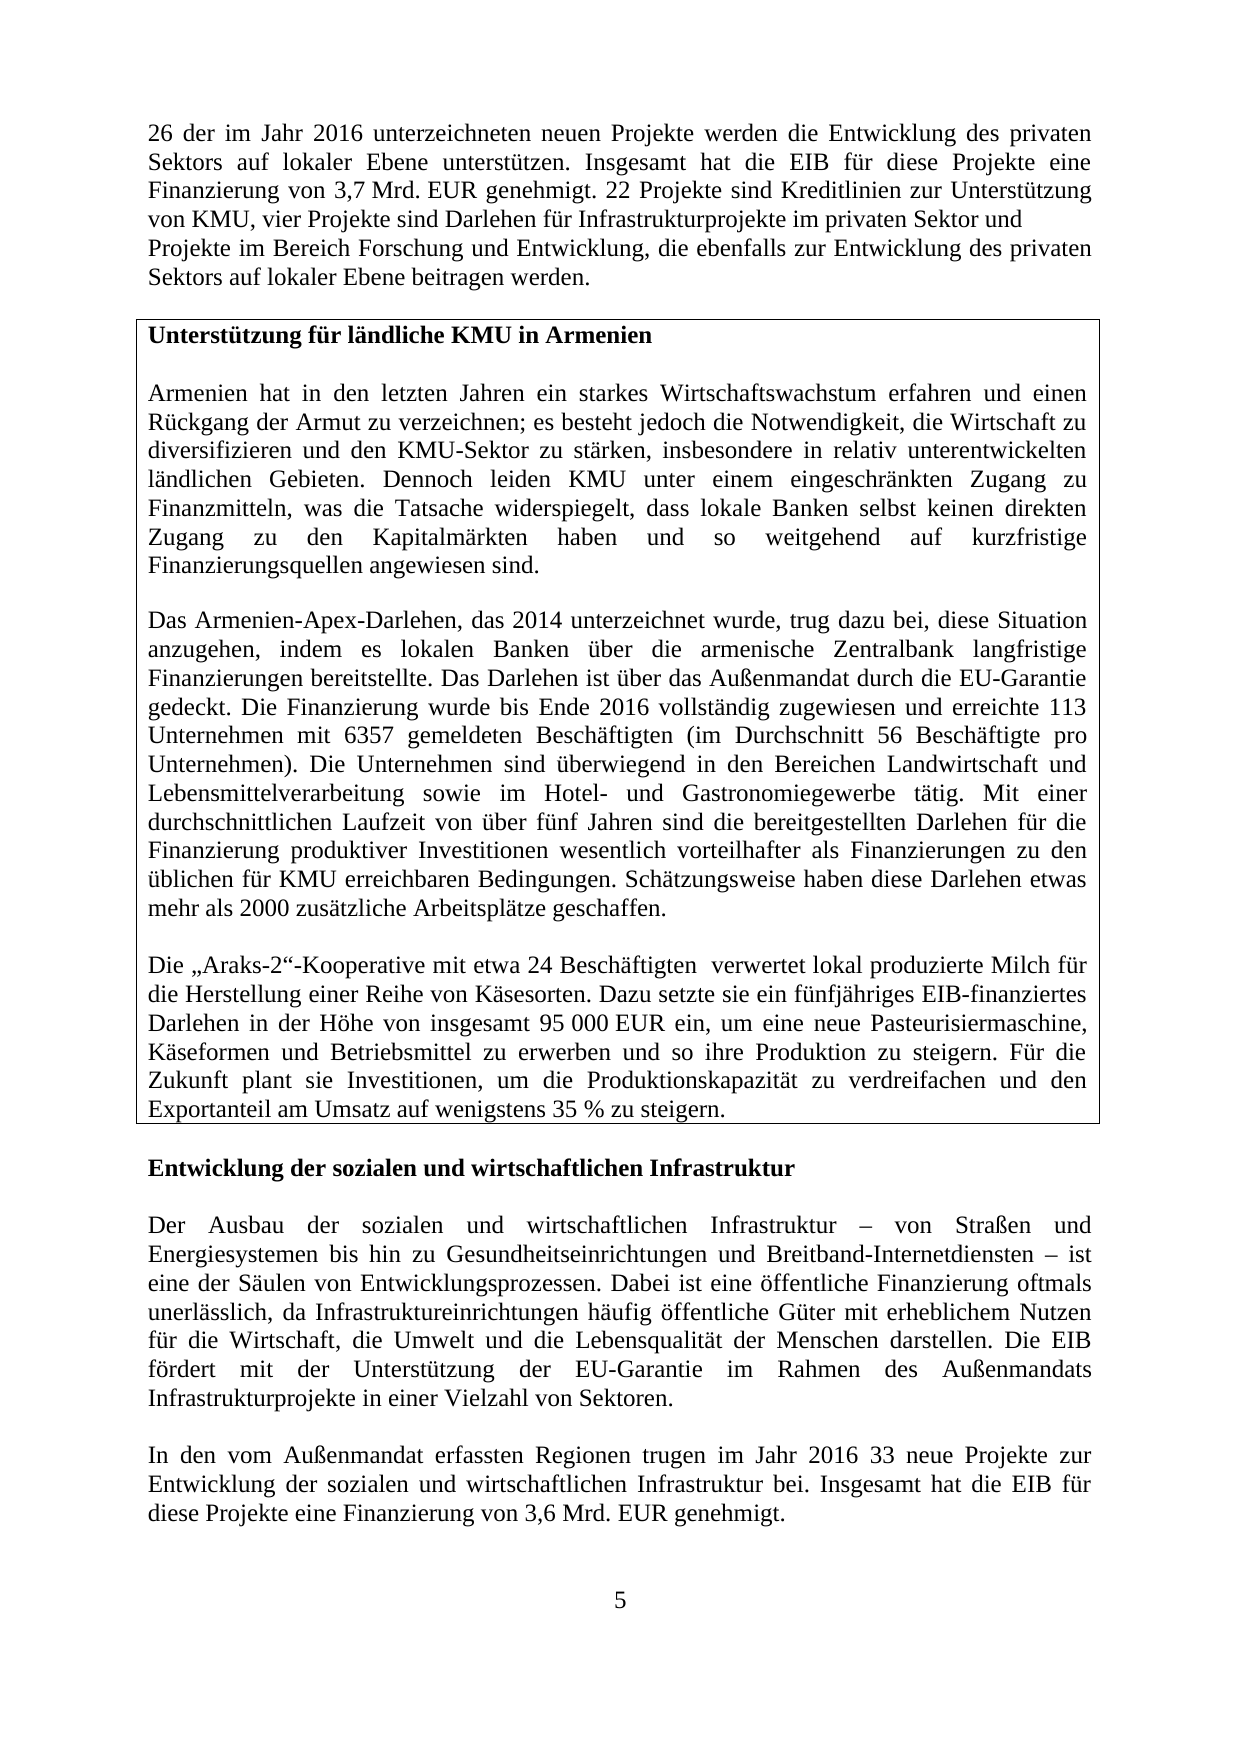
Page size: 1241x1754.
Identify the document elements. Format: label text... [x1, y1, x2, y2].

table_header Unterstützung für ländliche KMU in Armenien Armenien hat in den letzten Jahren ein starkes Wirtschaftswachstum erfahren und einen Rückgang der Armut zu verzeichnen; es besteht jedoch die Notwendigkeit, die Wirtschaft zu diversifizieren und den KMU-Sektor zu stärken, insbesondere in relativ unterentwickelten ländlichen Gebieten. Dennoch leiden KMU unter einem eingeschränkten Zugang zu Finanzmitteln, was die Tatsache widerspiegelt, dass lokale Banken selbst keinen direkten Zugang zu den Kapitalmärkten haben und so weitgehend auf kurzfristige Finanzierungsquellen angewiesen sind. Das Armenien-Apex-Darlehen, das 2014 unterzeichnet wurde, trug dazu bei, diese Situation anzugehen, indem es lokalen Banken über die armenische Zentralbank langfristige Finanzierungen bereitstellte. Das Darlehen ist über das Außenmandat durch die EU-Garantie gedeckt. Die Finanzierung wurde bis Ende 2016 vollständig zugewiesen und erreichte 113 Unternehmen mit 6357 gemeldeten Beschäftigten (im Durchschnitt 56 Beschäftigte pro Unternehmen). Die Unternehmen sind überwiegend in den Bereichen Landwirtschaft und Lebensmittelverarbeitung sowie im Hotel- und Gastronomiegewerbe tätig. Mit einer durchschnittlichen Laufzeit von über fünf Jahren sind die bereitgestellten Darlehen für die Finanzierung produktiver Investitionen wesentlich vorteilhafter als Finanzierungen zu den üblichen für KMU erreichbaren Bedingungen. Schätzungsweise haben diese Darlehen etwas mehr als 2000 zusätzliche Arbeitsplätze geschaffen. Die „Araks-2“-Kooperative mit etwa 24 Beschäftigten verwertet lokal produzierte Milch für die Herstellung einer Reihe von Käsesorten. Dazu setzte sie ein fünfjähriges EIB-finanziertes Darlehen in der Höhe von insgesamt 95 000 EUR ein, um eine neue Pasteurisiermaschine, Käseformen und Betriebsmittel zu erwerben und so ihre Produktion zu steigern. Für die Zukunft plant sie Investitionen, um die Produktionskapazität zu verdreifachen und den Exportanteil am Umsatz auf wenigstens 35 % zu steigern. [137, 320, 1099, 1123]
text 26 der im Jahr 2016 unterzeichneten neuen Projekte werden die Entwicklung des privaten Sektors auf lokaler Ebene unterstützen. Insgesamt hat die EIB für diese Projekte eine Finanzierung von 3,7 Mrd. EUR genehmigt. 22 Projekte sind Kreditlinien zur Unterstützung von KMU, vier Projekte sind Darlehen für Infrastrukturprojekte im privaten Sektor und [148, 118, 1093, 233]
text Projekte im Bereich Forschung und Entwicklung, die ebenfalls zur Entwicklung des privaten Sektors auf lokaler Ebene beitragen werden. [148, 233, 1093, 291]
text Der Ausbau der sozialen und wirtschaftlichen Infrastruktur – von Straßen und Energiesystemen bis hin zu Gesundheitseinrichtungen und Breitband-Internetdiensten – ist eine der Säulen von Entwicklungsprozessen. Dabei ist eine öffentliche Finanzierung oftmals unerlässlich, da Infrastruktureinrichtungen häufig öffentliche Güter mit erheblichem Nutzen für die Wirtschaft, die Umwelt und die Lebensqualität der Menschen darstellen. Die EIB fördert mit der Unterstützung der EU-Garantie im Rahmen des Außenmandats Infrastrukturprojekte in einer Vielzahl von Sektoren. [148, 1210, 1093, 1412]
text Entwicklung der sozialen und wirtschaftlichen Infrastruktur [148, 1153, 1093, 1182]
text In den vom Außenmandat erfassten Regionen trugen im Jahr 2016 33 neue Projekte zur Entwicklung der sozialen und wirtschaftlichen Infrastruktur bei. Insgesamt hat die EIB für diese Projekte eine Finanzierung von 3,6 Mrd. EUR genehmigt. [148, 1440, 1093, 1527]
